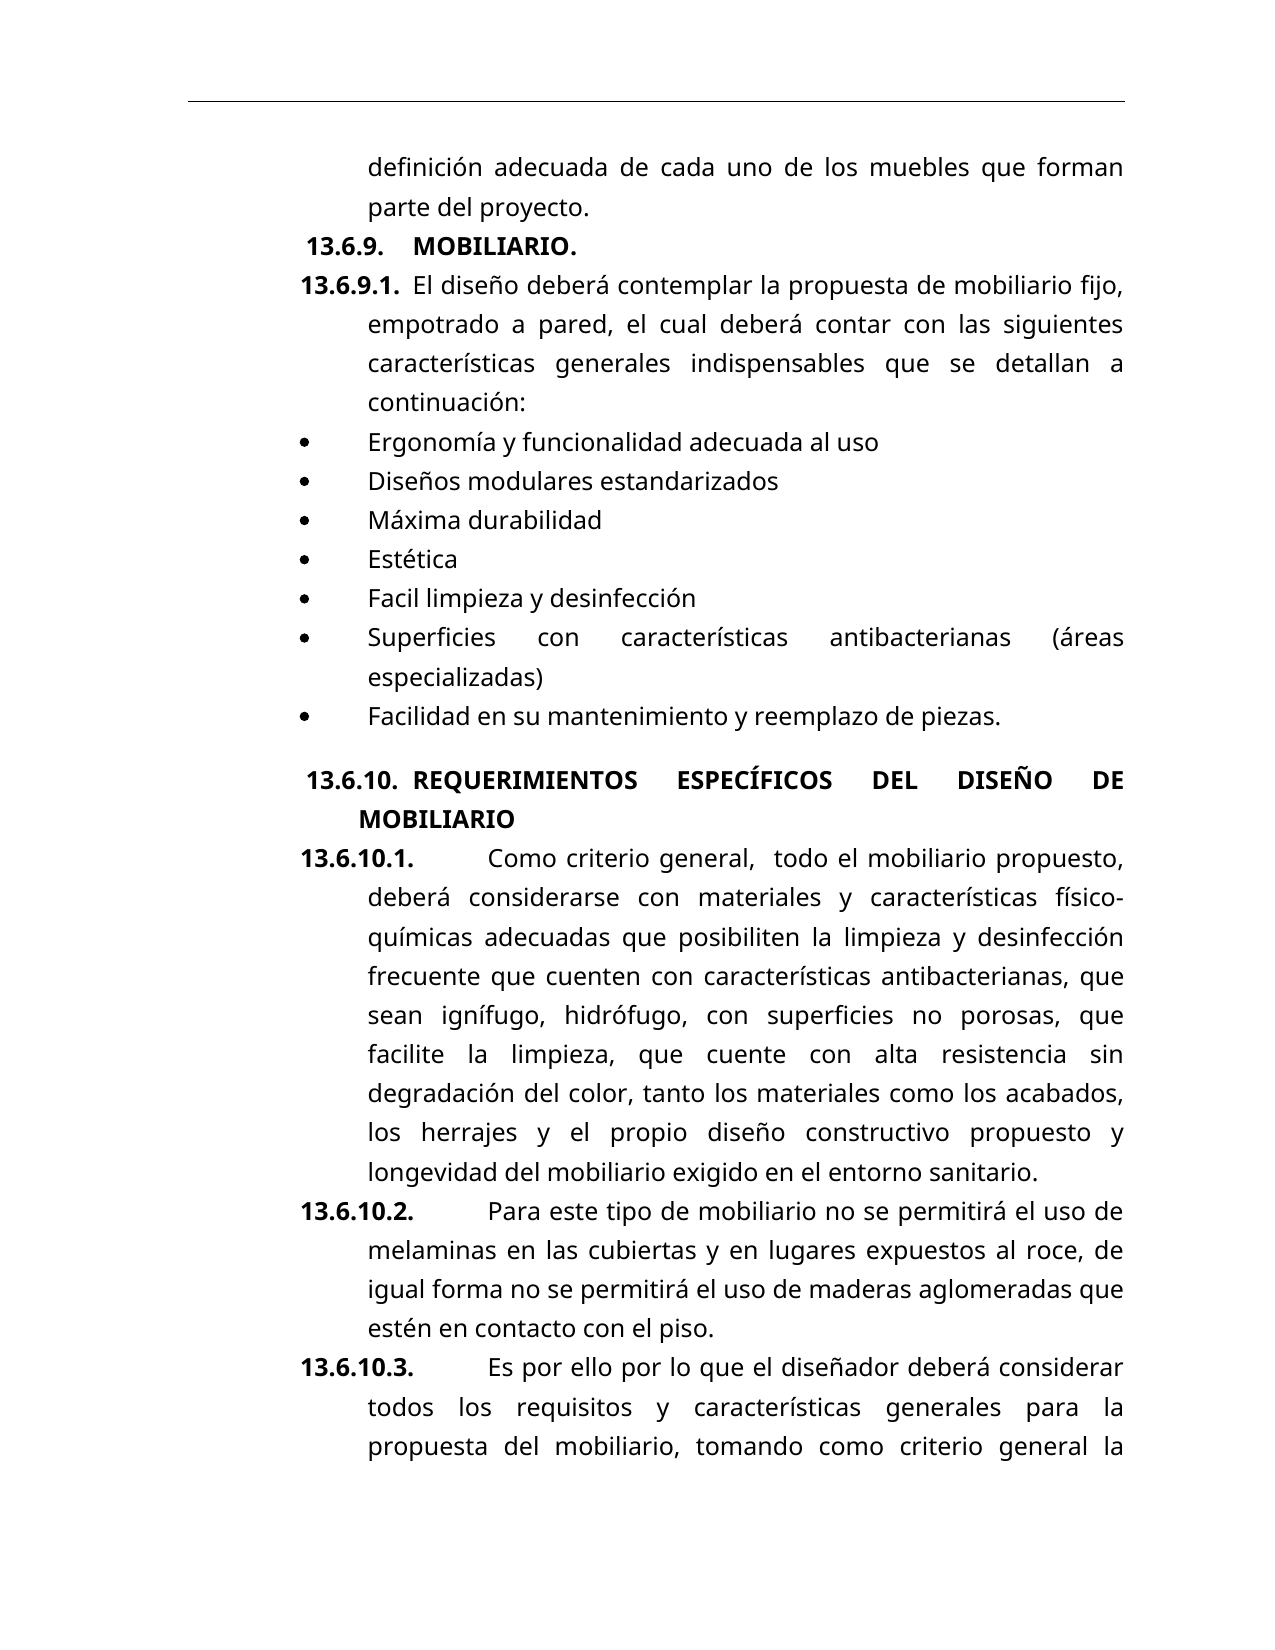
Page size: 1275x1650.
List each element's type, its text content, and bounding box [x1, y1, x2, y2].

list Facilidad en su mantenimiento y reemplazo de piezas. [300, 698, 1125, 732]
list Superficies con características antibacterianas (áreas especializadas) [300, 620, 1125, 693]
list Máxima durabilidad [300, 502, 1125, 537]
list El diseño deberá contemplar la propuesta de mobiliario fijo, empotrado a pared, el cual deberá contar con las siguientes características generales indispensables que se detallan a continuación: [300, 267, 1125, 419]
list MOBILIARIO. [306, 228, 1125, 262]
list Diseños modulares estandarizados [300, 463, 1125, 497]
list REQUERIMIENTOS ESPECÍFICOS DEL DISEÑO DE MOBILIARIO [306, 762, 1125, 836]
list Como criterio general, todo el mobiliario propuesto, deberá considerarse con materiales y características físico-químicas adecuadas que posibiliten la limpieza y desinfección frecuente que cuenten con características antibacterianas, que sean ignífugo, hidrófugo, con superficies no porosas, que facilite la limpieza, que cuente con alta resistencia sin degradación del color, tanto los materiales como los acabados, los herrajes y el propio diseño constructivo propuesto y longevidad del mobiliario exigido en el entorno sanitario. [300, 841, 1125, 1188]
list Estética [300, 542, 1125, 576]
list Facil limpieza y desinfección [300, 581, 1125, 615]
list Ergonomía y funcionalidad adecuada al uso [300, 424, 1125, 458]
list Para este tipo de mobiliario no se permitirá el uso de melaminas en las cubiertas y en lugares expuestos al roce, de igual forma no se permitirá el uso de maderas aglomeradas que estén en contacto con el piso. [300, 1193, 1125, 1345]
